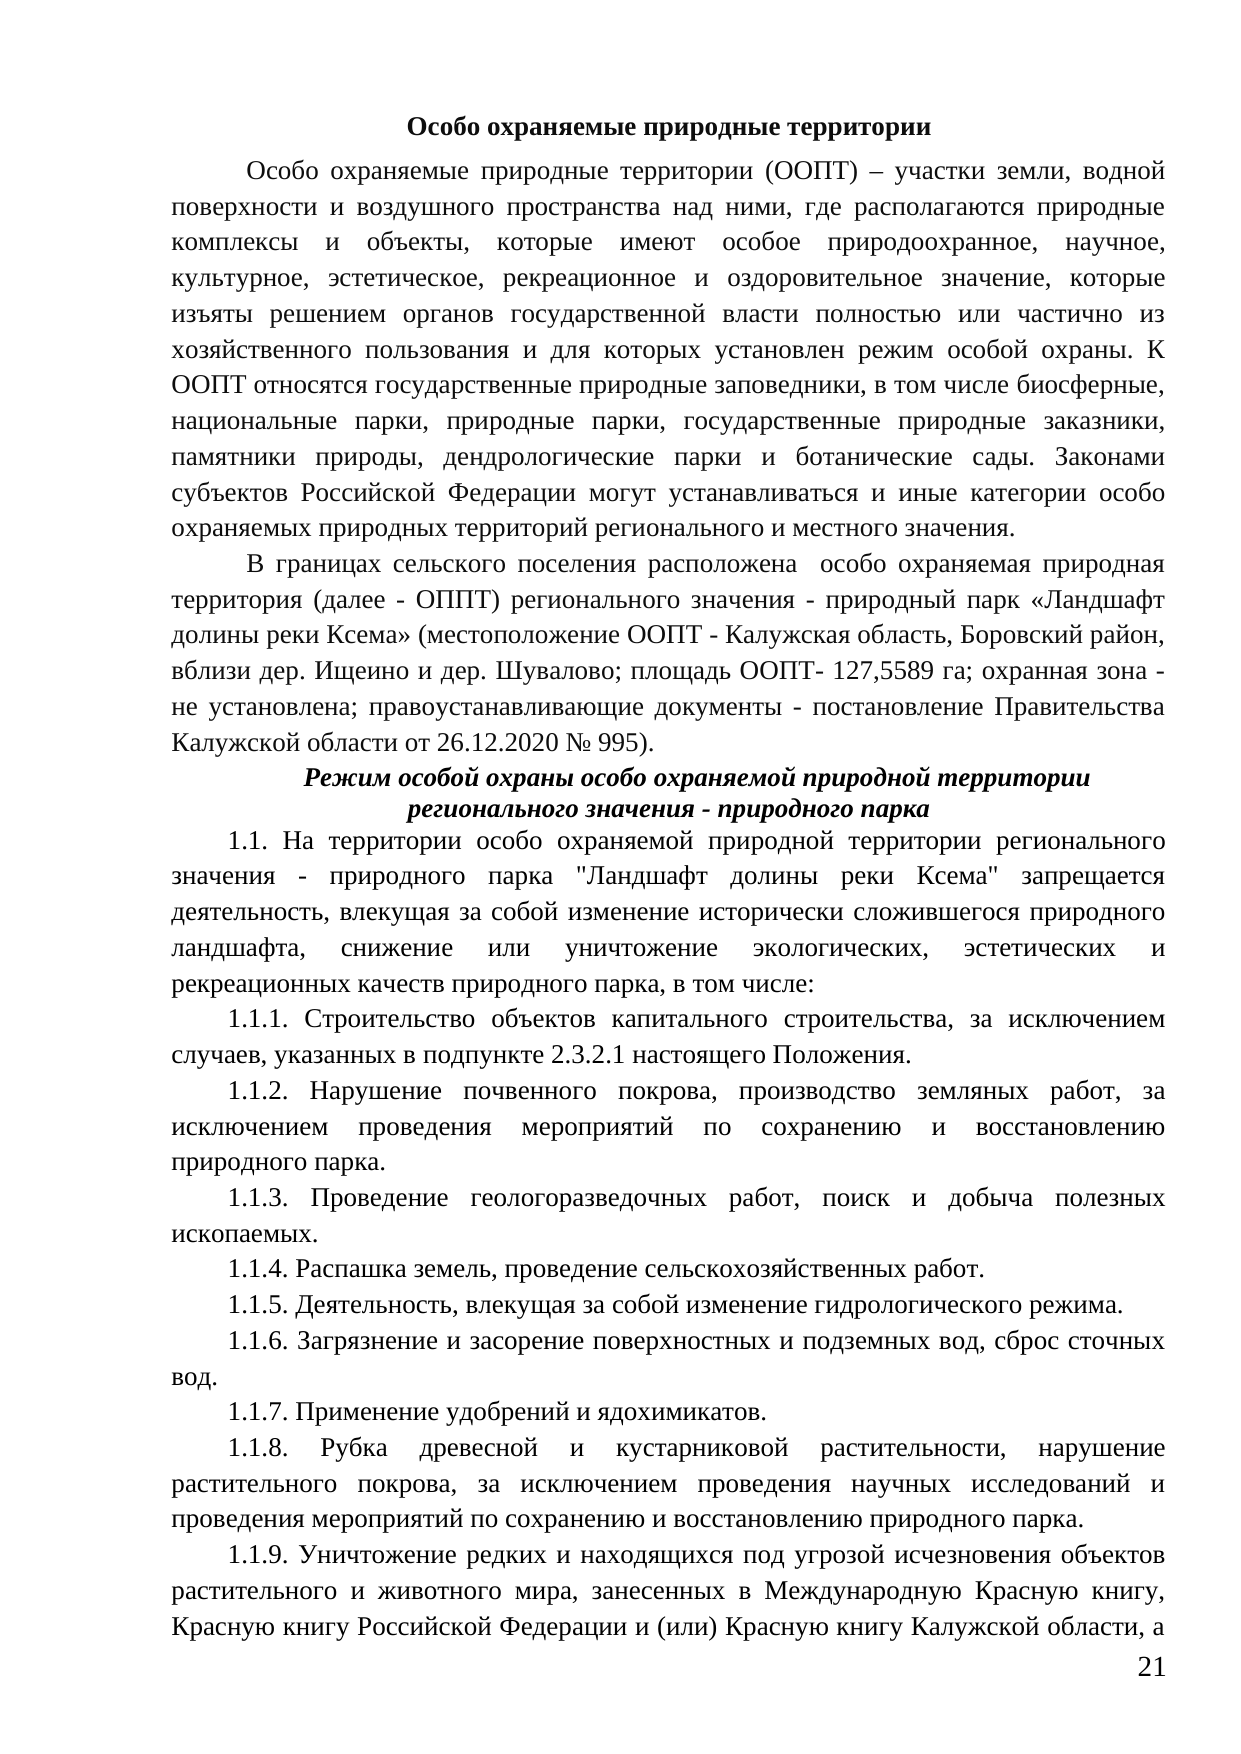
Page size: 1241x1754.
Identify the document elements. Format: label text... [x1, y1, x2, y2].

text 1.1.6. Загрязнение и засорение поверхностных и подземных вод, сброс сточных вод. [171, 1324, 1167, 1391]
text 1.1.1. Строительство объектов капитального строительства, за исключением случаев, указанных в подпункте 2.3.2.1 настоящего Положения. [171, 1002, 1167, 1069]
text 1.1.4. Распашка земель, проведение сельскохозяйственных работ. [171, 1252, 1167, 1284]
text 1.1.3. Проведение геологоразведочных работ, поиск и добыча полезных ископаемых. [171, 1181, 1167, 1248]
text В границах сельского поселения расположена особо охраняемая природная территория (далее - ОППТ) регионального значения - природный парк «Ландшафт долины реки Ксема» (местоположение ООПТ - Калужская область, Боровский район, вблизи дер. Ищеино и дер. Шувалово; площадь ООПТ- 127,5589 га; охранная зона - не установлена; правоустанавливающие документы - постановление Правительства Калужской области от 26.12.2020 № 995). [171, 547, 1167, 757]
text 1.1. На территории особо охраняемой природной территории регионального значения - природного парка "Ландшафт долины реки Ксема" запрещается деятельность, влекущая за собой изменение исторически сложившегося природного ландшафта, снижение или уничтожение экологических, эстетических и рекреационных качеств природного парка, в том числе: [171, 824, 1167, 998]
text Особо охраняемые природные территории [171, 110, 1167, 142]
text Режим особой охраны особо охраняемой природной территории регионального значения - природного парка [171, 761, 1167, 824]
text 1.1.5. Деятельность, влекущая за собой изменение гидрологического режима. [171, 1288, 1167, 1319]
text 1.1.7. Применение удобрений и ядохимикатов. [171, 1395, 1167, 1427]
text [171, 1538, 1167, 1641]
text 1.1.2. Нарушение почвенного покрова, производство земляных работ, за исключением проведения мероприятий по сохранению и восстановлению природного парка. [171, 1074, 1167, 1176]
text Особо охраняемые природные территории (ООПТ) – участки земли, водной поверхности и воздушного пространства над ними, где располагаются природные комплексы и объекты, которые имеют особое природоохранное, научное, культурное, эстетическое, рекреационное и оздоровительное значение, которые изъяты решением органов государственной власти полностью или частично из хозяйственного пользования и для которых установлен режим особой охраны. К ООПТ относятся государственные природные заповедники, в том числе биосферные, национальные парки, природные парки, государственные природные заказники, памятники природы, дендрологические парки и ботанические сады. Законами субъектов Российской Федерации могут устанавливаться и иные категории особо охраняемых природных территорий регионального и местного значения. [171, 154, 1167, 542]
text 1.1.8. Рубка древесной и кустарниковой растительности, нарушение растительного покрова, за исключением проведения научных исследований и проведения мероприятий по сохранению и восстановлению природного парка. [171, 1431, 1167, 1534]
